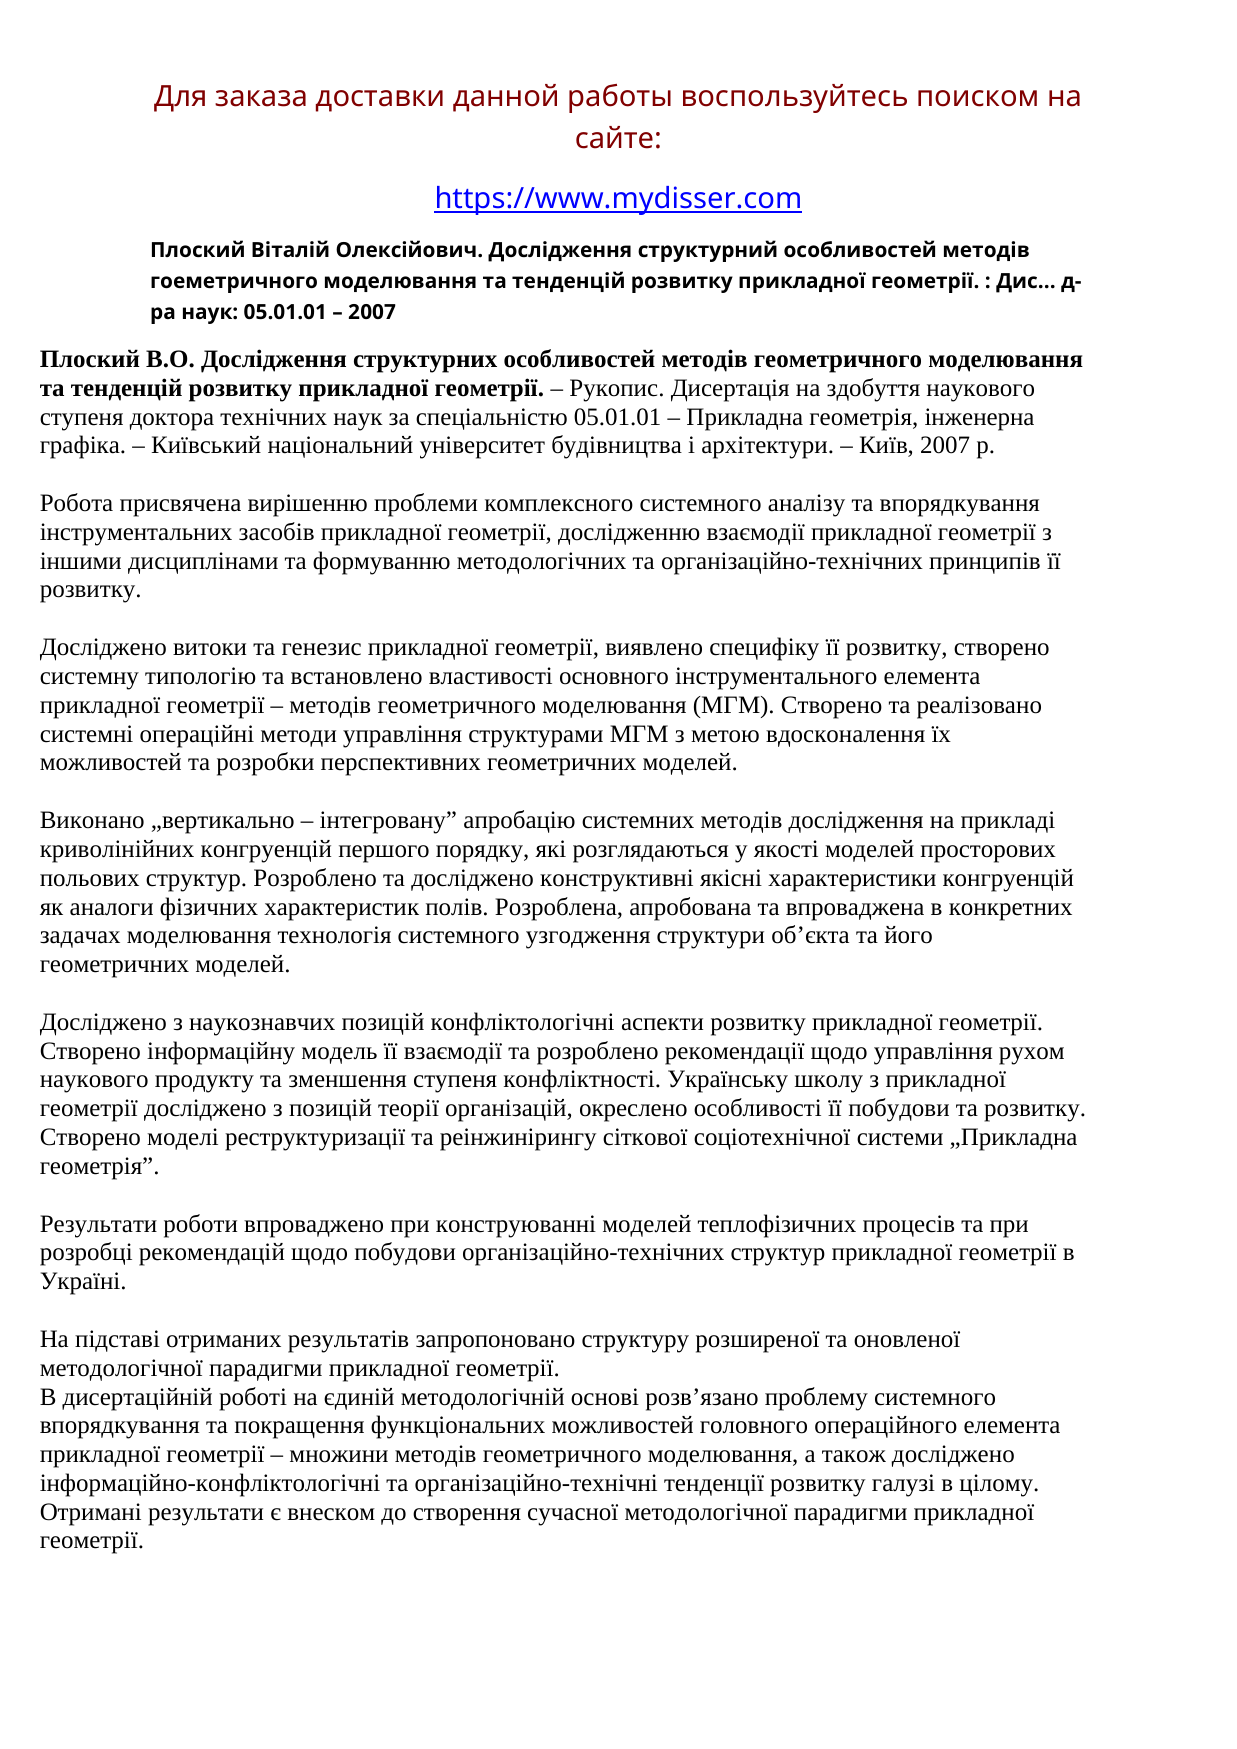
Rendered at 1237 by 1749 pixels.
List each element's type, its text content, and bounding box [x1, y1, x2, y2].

table_cell [40, 1382, 1086, 1583]
text Плоский Віталій Олексійович. Дослідження структурний особливостей методів гоеметричного моделювання та тенденцій розвитку прикладної геометрії. : Дис... д-ра наук: 05.01.01 – 2007 [150, 236, 1086, 325]
table_header [40, 344, 1086, 1382]
